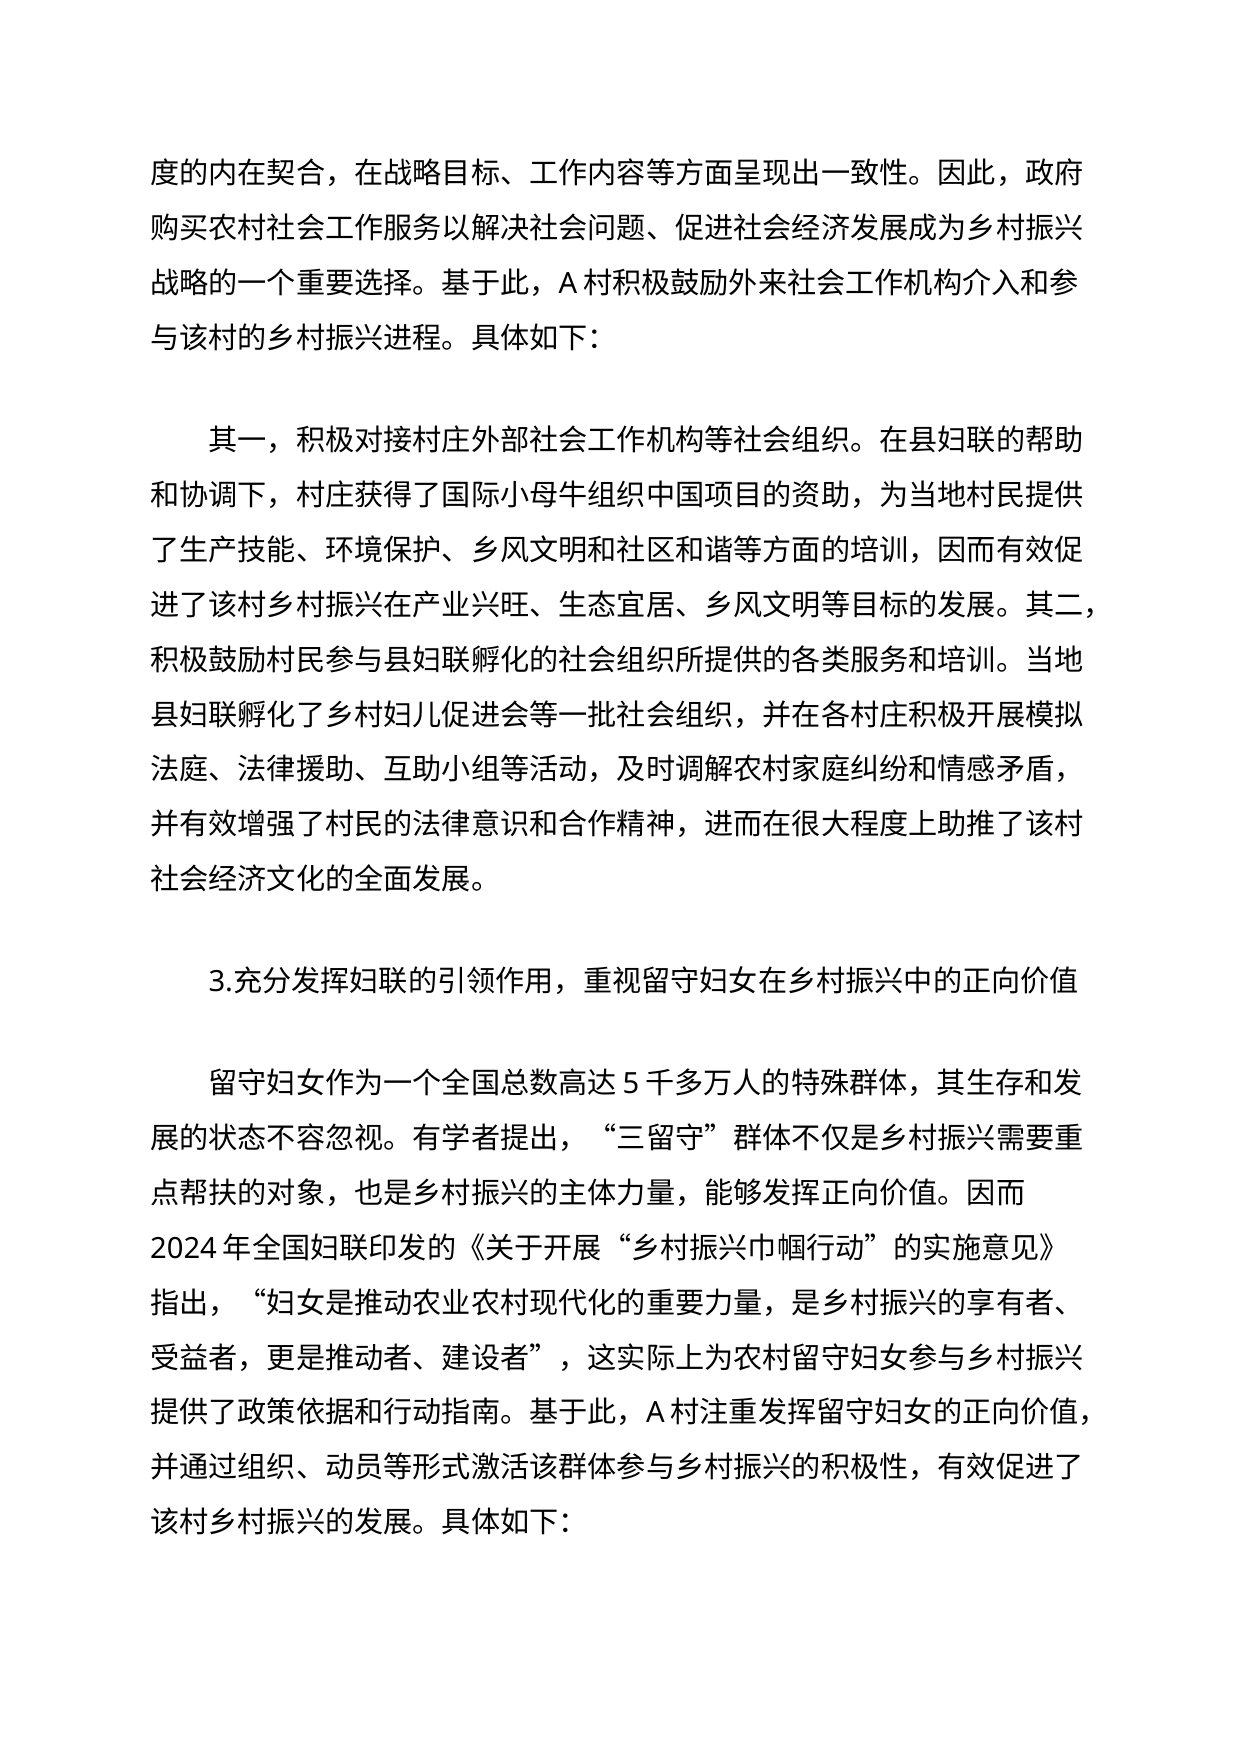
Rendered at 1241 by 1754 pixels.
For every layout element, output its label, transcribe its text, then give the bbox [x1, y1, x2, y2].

text 其一，积极对接村庄外部社会工作机构等社会组织。在县妇联的帮助和协调下，村庄获得了国际小母牛组织中国项目的资助，为当地村民提供了生产技能、环境保护、乡风文明和社区和谐等方面的培训，因而有效促进了该村乡村振兴在产业兴旺、生态宜居、乡风文明等目标的发展。其二，积极鼓励村民参与县妇联孵化的社会组织所提供的各类服务和培训。当地县妇联孵化了乡村妇儿促进会等一批社会组织，并在各村庄积极开展模拟法庭、法律援助、互助小组等活动，及时调解农村家庭纠纷和情感矛盾，并有效增强了村民的法律意识和合作精神，进而在很大程度上助推了该村社会经济文化的全面发展。 [150, 417, 1090, 898]
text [150, 150, 1090, 357]
text 留守妇女作为一个全国总数高达5千多万人的特殊群体，其生存和发展的状态不容忽视。有学者提出，“三留守”群体不仅是乡村振兴需要重点帮扶的对象，也是乡村振兴的主体力量，能够发挥正向价值。因而2024年全国妇联印发的《关于开展“乡村振兴巾帼行动”的实施意见》指出，“妇女是推动农业农村现代化的重要力量，是乡村振兴的享有者、受益者，更是推动者、建设者”，这实际上为农村留守妇女参与乡村振兴提供了政策依据和行动指南。基于此，A村注重发挥留守妇女的正向价值，并通过组织、动员等形式激活该群体参与乡村振兴的积极性，有效促进了该村乡村振兴的发展。具体如下： [150, 1059, 1090, 1541]
text 3.充分发挥妇联的引领作用，重视留守妇女在乡村振兴中的正向价值 [150, 957, 1090, 1000]
